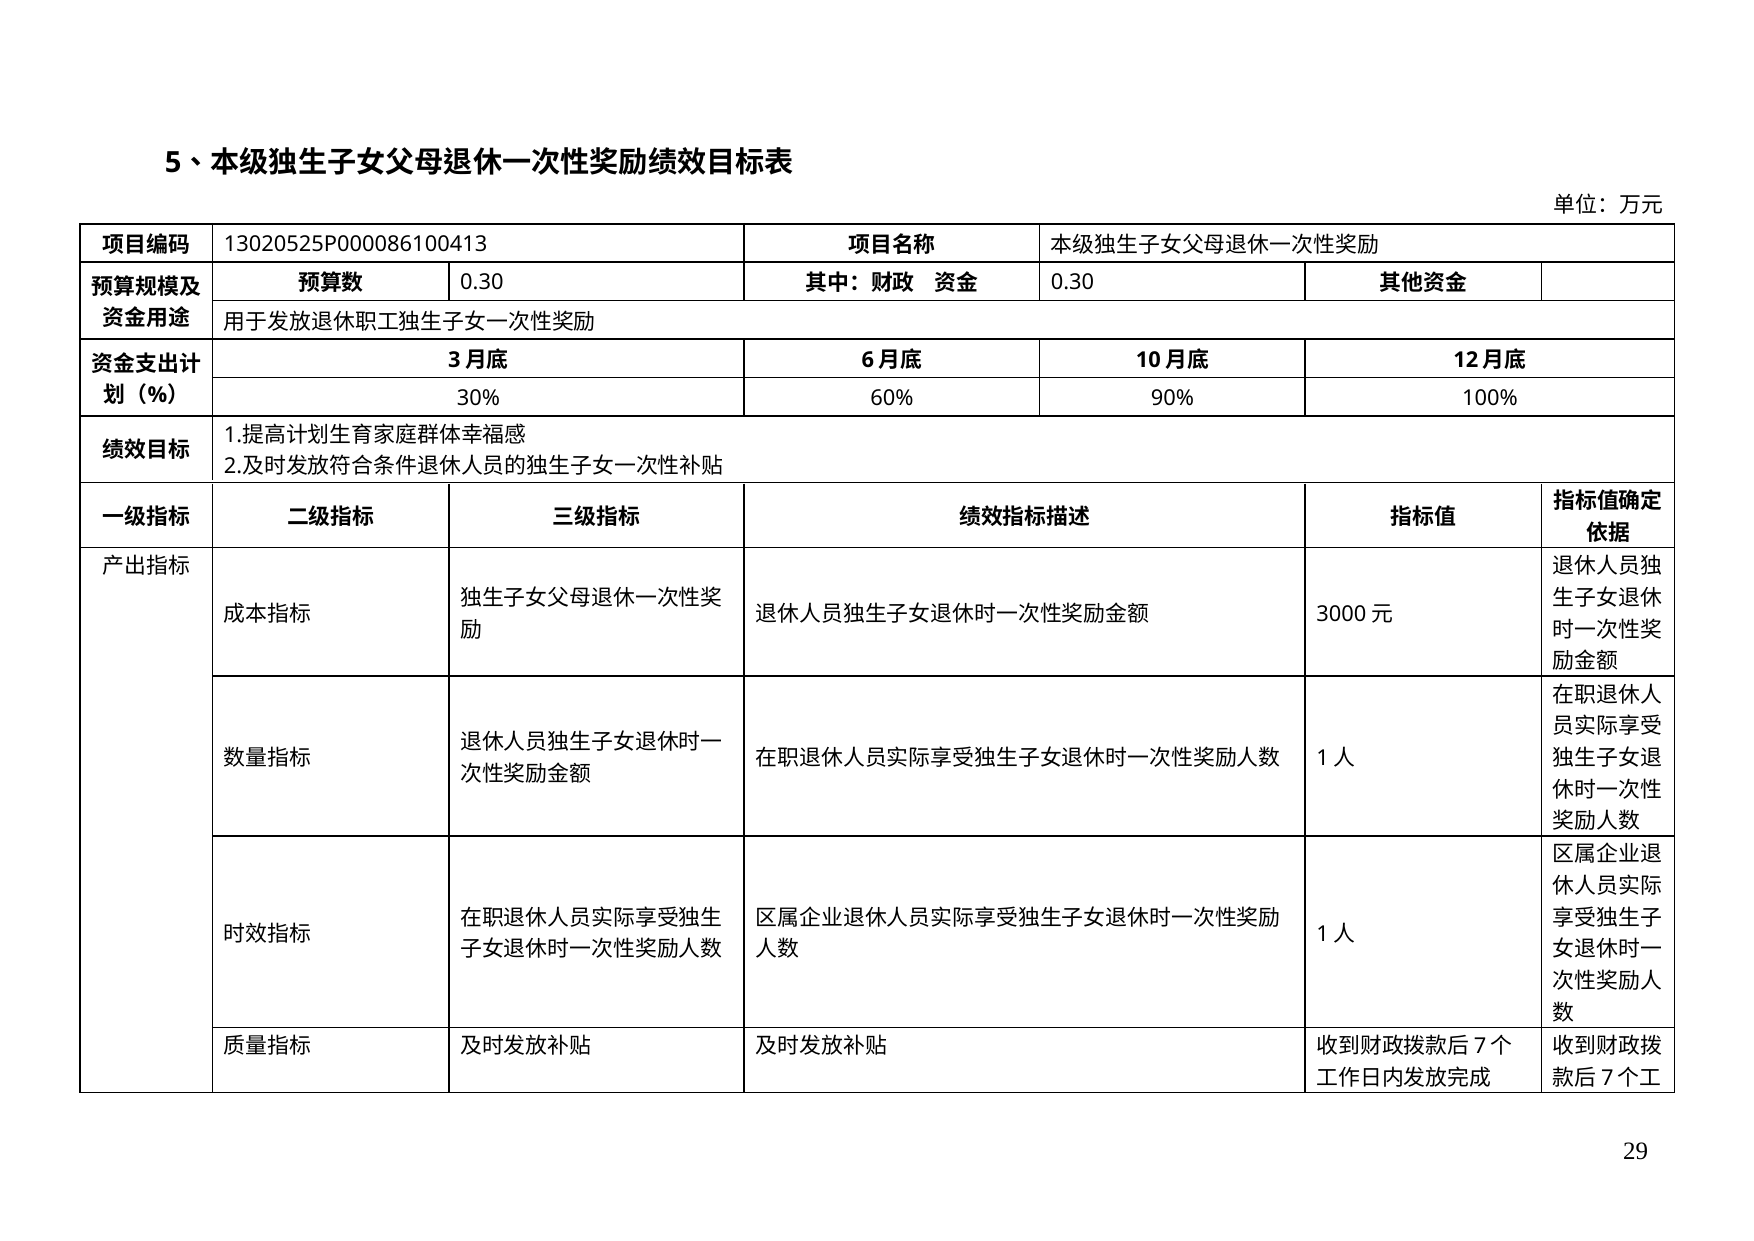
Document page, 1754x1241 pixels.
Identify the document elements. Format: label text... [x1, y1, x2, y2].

text 5、本级独生子女父母退休一次性奖励绩效目标表 [106, 142, 1648, 181]
table_cell 预算规模及资金用途 [81, 263, 212, 338]
table_cell 其中：财政 资金 [745, 263, 1039, 300]
table_cell 在职退休人员实际享受独生子女退休时一次性奖励人数 [450, 837, 743, 1026]
table_header 绩效指标描述 [745, 483, 1305, 547]
table_cell 10月底 [1040, 340, 1304, 377]
table_cell 1人 [1306, 837, 1541, 1026]
table_cell 收到财政拨款后7个工作日内发放完成 [1542, 1028, 1674, 1091]
table_cell 6月底 [745, 340, 1039, 377]
table_header 一级指标 [81, 483, 212, 547]
table_cell 1人 [1306, 677, 1541, 835]
table_cell 用于发放退休职工独生子女一次性奖励 [213, 301, 1674, 338]
table_header 单位：万元 [81, 183, 1674, 223]
table_cell 3000元 [1306, 548, 1541, 675]
table_cell 产出指标 [81, 548, 212, 1091]
table_cell 退休人员独生子女退休时一次性奖励金额 [450, 677, 743, 835]
table_cell 60% [745, 378, 1039, 415]
table_cell 及时发放补贴 [745, 1028, 1304, 1091]
table_cell 3月底 [213, 340, 743, 377]
table_cell 在职退休人员实际享受独生子女退休时一次性奖励人数 [1542, 677, 1674, 835]
table_cell 区属企业退休人员实际享受独生子女退休时一次性奖励人数 [745, 837, 1304, 1026]
table_cell 成本指标 [213, 548, 448, 675]
table_cell 及时发放补贴 [450, 1028, 743, 1091]
table_cell 预算数 [213, 263, 448, 300]
table_cell 质量指标 [213, 1028, 448, 1091]
table_cell 资金支出计划（%） [81, 340, 212, 415]
table_cell 时效指标 [213, 837, 448, 1026]
table_cell [1542, 263, 1674, 300]
table_header 指标值 [1306, 483, 1541, 547]
table_cell 90% [1040, 378, 1304, 415]
table_cell 12月底 [1306, 340, 1674, 377]
table_cell 退休人员独生子女退休时一次性奖励金额 [745, 548, 1304, 675]
table_cell 0.30 [1040, 263, 1304, 300]
table_cell 13020525P000086100413 [213, 225, 743, 261]
table_cell 绩效目标 [81, 417, 212, 480]
table_cell 项目编码 [81, 225, 212, 261]
table_cell 0.30 [450, 263, 743, 300]
table_header 三级指标 [450, 483, 744, 547]
table_cell 数量指标 [213, 677, 448, 835]
table_cell 其他资金 [1306, 263, 1541, 300]
table_cell 退休人员独生子女退休时一次性奖励金额 [1542, 548, 1674, 675]
table_cell 本级独生子女父母退休一次性奖励 [1040, 225, 1674, 261]
table_cell 在职退休人员实际享受独生子女退休时一次性奖励人数 [745, 677, 1304, 835]
table_cell 100% [1306, 378, 1674, 415]
table_cell 项目名称 [745, 225, 1039, 261]
table_header 指标值确定依据 [1542, 483, 1674, 547]
table_cell 30% [213, 378, 743, 415]
table_cell 收到财政拨款后7个工作日内发放完成 [1306, 1028, 1541, 1091]
table_header 二级指标 [213, 483, 449, 547]
table_cell 1.提高计划生育家庭群体幸福感 2.及时发放符合条件退休人员的独生子女一次性补贴 [213, 417, 1674, 480]
table_cell 区属企业退休人员实际享受独生子女退休时一次性奖励人数 [1542, 837, 1674, 1026]
table_cell 独生子女父母退休一次性奖励 [450, 548, 743, 675]
